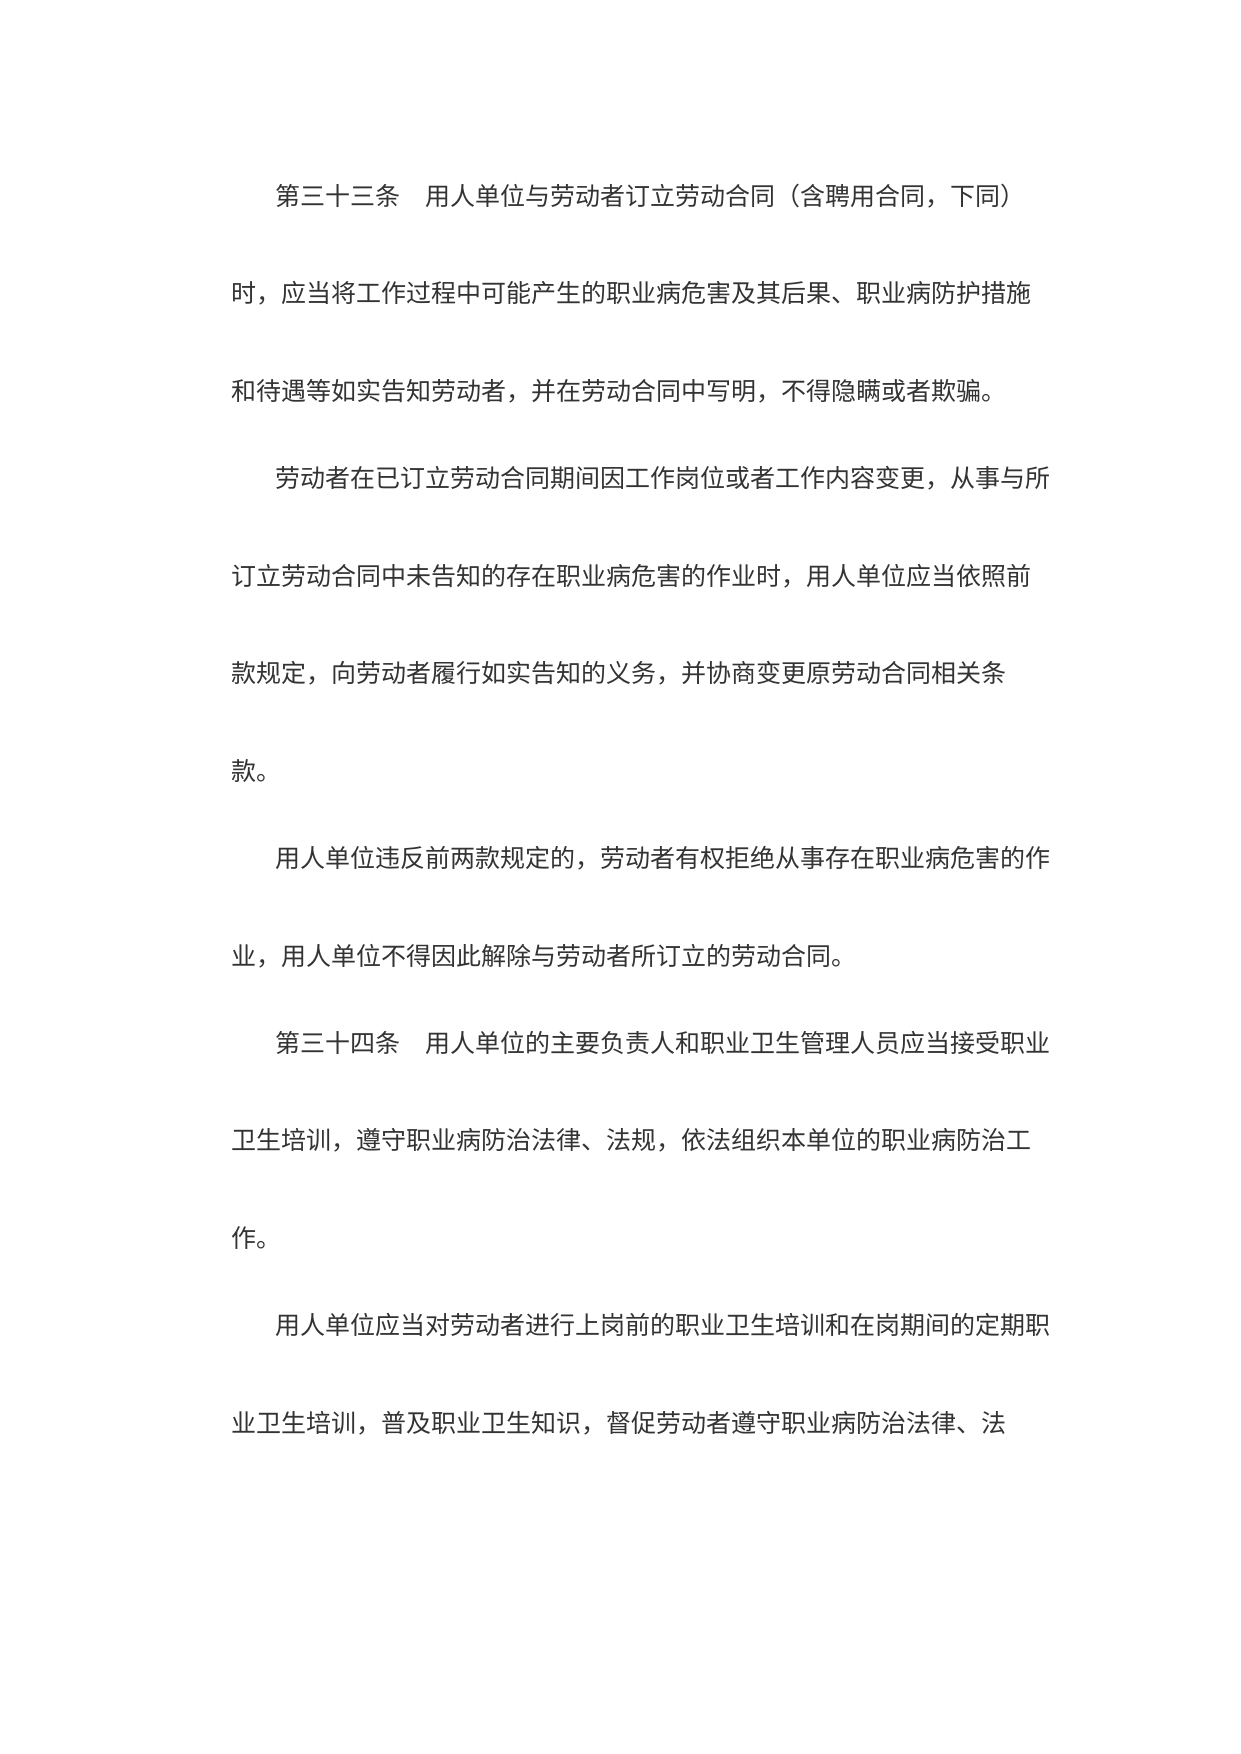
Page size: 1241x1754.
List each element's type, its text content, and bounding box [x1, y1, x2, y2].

text 第三十四条 用人单位的主要负责人和职业卫生管理人员应当接受职业卫生培训，遵守职业病防治法律、法规，依法组织本单位的职业病防治工作。 [231, 1009, 1053, 1269]
text 劳动者在已订立劳动合同期间因工作岗位或者工作内容变更，从事与所订立劳动合同中未告知的存在职业病危害的作业时，用人单位应当依照前款规定，向劳动者履行如实告知的义务，并协商变更原劳动合同相关条款。 [231, 444, 1053, 802]
text 用人单位违反前两款规定的，劳动者有权拒绝从事存在职业病危害的作业，用人单位不得因此解除与劳动者所订立的劳动合同。 [231, 824, 1053, 987]
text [231, 1291, 1053, 1454]
text 第三十三条 用人单位与劳动者订立劳动合同（含聘用合同，下同）时，应当将工作过程中可能产生的职业病危害及其后果、职业病防护措施和待遇等如实告知劳动者，并在劳动合同中写明，不得隐瞒或者欺骗。 [231, 162, 1053, 422]
